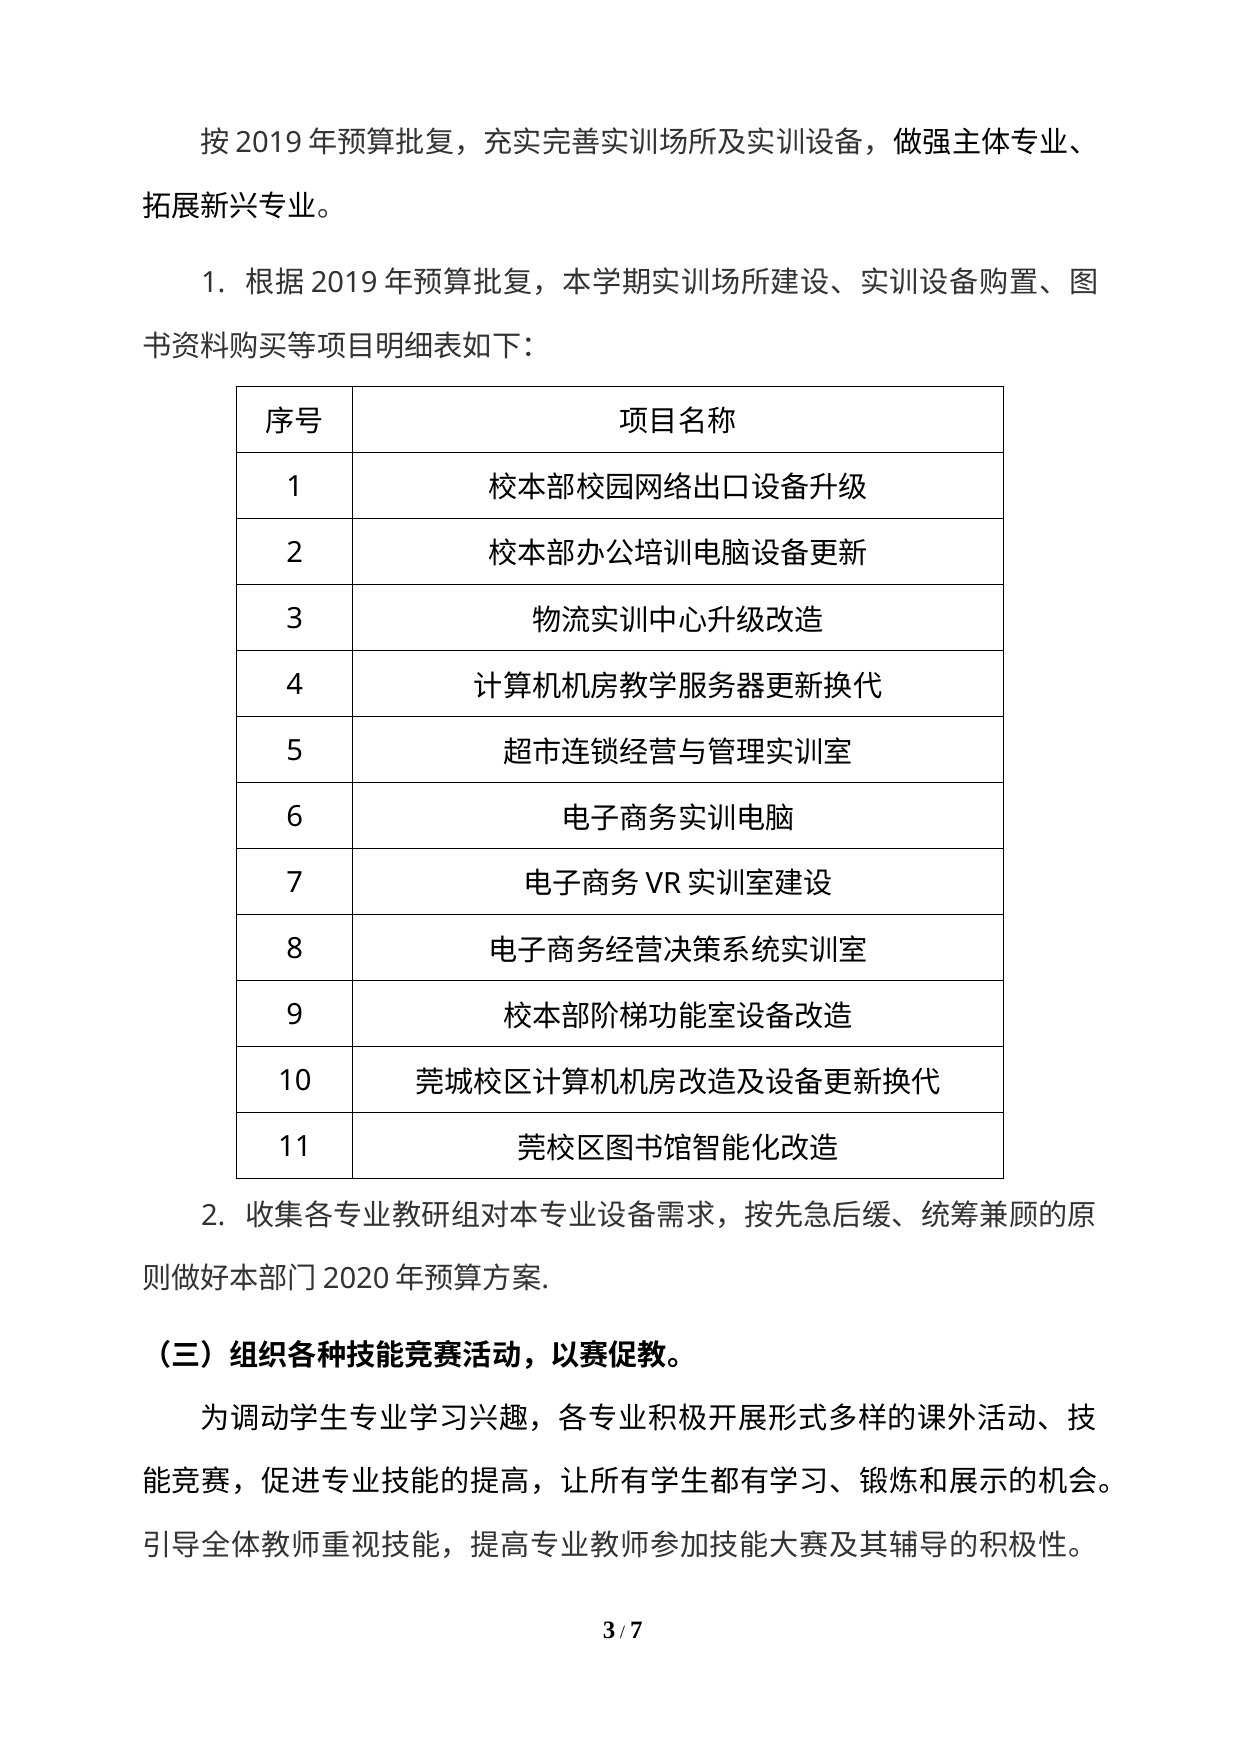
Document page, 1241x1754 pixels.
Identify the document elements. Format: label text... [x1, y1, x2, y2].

table_cell 校本部校园网络出口设备升级 [353, 453, 1003, 518]
list 根据2019年预算批复，本学期实训场所建设、实训设备购置、图书资料购买等项目明细表如下： [142, 258, 1098, 364]
table_cell 莞校区图书馆智能化改造 [353, 1113, 1003, 1178]
list 收集各专业教研组对本专业设备需求，按先急后缓、统筹兼顾的原则做好本部门2020年预算方案. [142, 1192, 1098, 1297]
text 按2019年预算批复，充实完善实训场所及实训设备，做强主体专业、拓展新兴专业。 [142, 119, 1098, 225]
table_cell 1 [237, 453, 352, 518]
table_cell 电子商务实训电脑 [353, 783, 1003, 848]
table_cell 计算机机房教学服务器更新换代 [353, 651, 1003, 716]
table_cell 4 [237, 651, 352, 716]
table_cell 莞城校区计算机机房改造及设备更新换代 [353, 1047, 1003, 1112]
table_cell 7 [237, 849, 352, 914]
table_cell 5 [237, 717, 352, 782]
table_cell 6 [237, 783, 352, 848]
table_cell 3 [237, 585, 352, 650]
table_cell 电子商务VR实训室建设 [353, 849, 1003, 914]
table_cell 校本部办公培训电脑设备更新 [353, 519, 1003, 584]
table_cell 8 [237, 915, 352, 980]
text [142, 1394, 1098, 1521]
table_cell 10 [237, 1047, 352, 1112]
table_cell 校本部阶梯功能室设备改造 [353, 981, 1003, 1046]
table_cell 11 [237, 1113, 352, 1178]
text （三）组织各种技能竞赛活动，以赛促教。 [142, 1331, 1098, 1373]
table_cell 电子商务经营决策系统实训室 [353, 915, 1003, 980]
table_cell 超市连锁经营与管理实训室 [353, 717, 1003, 782]
table_cell 物流实训中心升级改造 [353, 585, 1003, 650]
table_cell 2 [237, 519, 352, 584]
table_header 项目名称 [353, 387, 1003, 452]
table_cell 9 [237, 981, 352, 1046]
table_header 序号 [237, 387, 352, 452]
